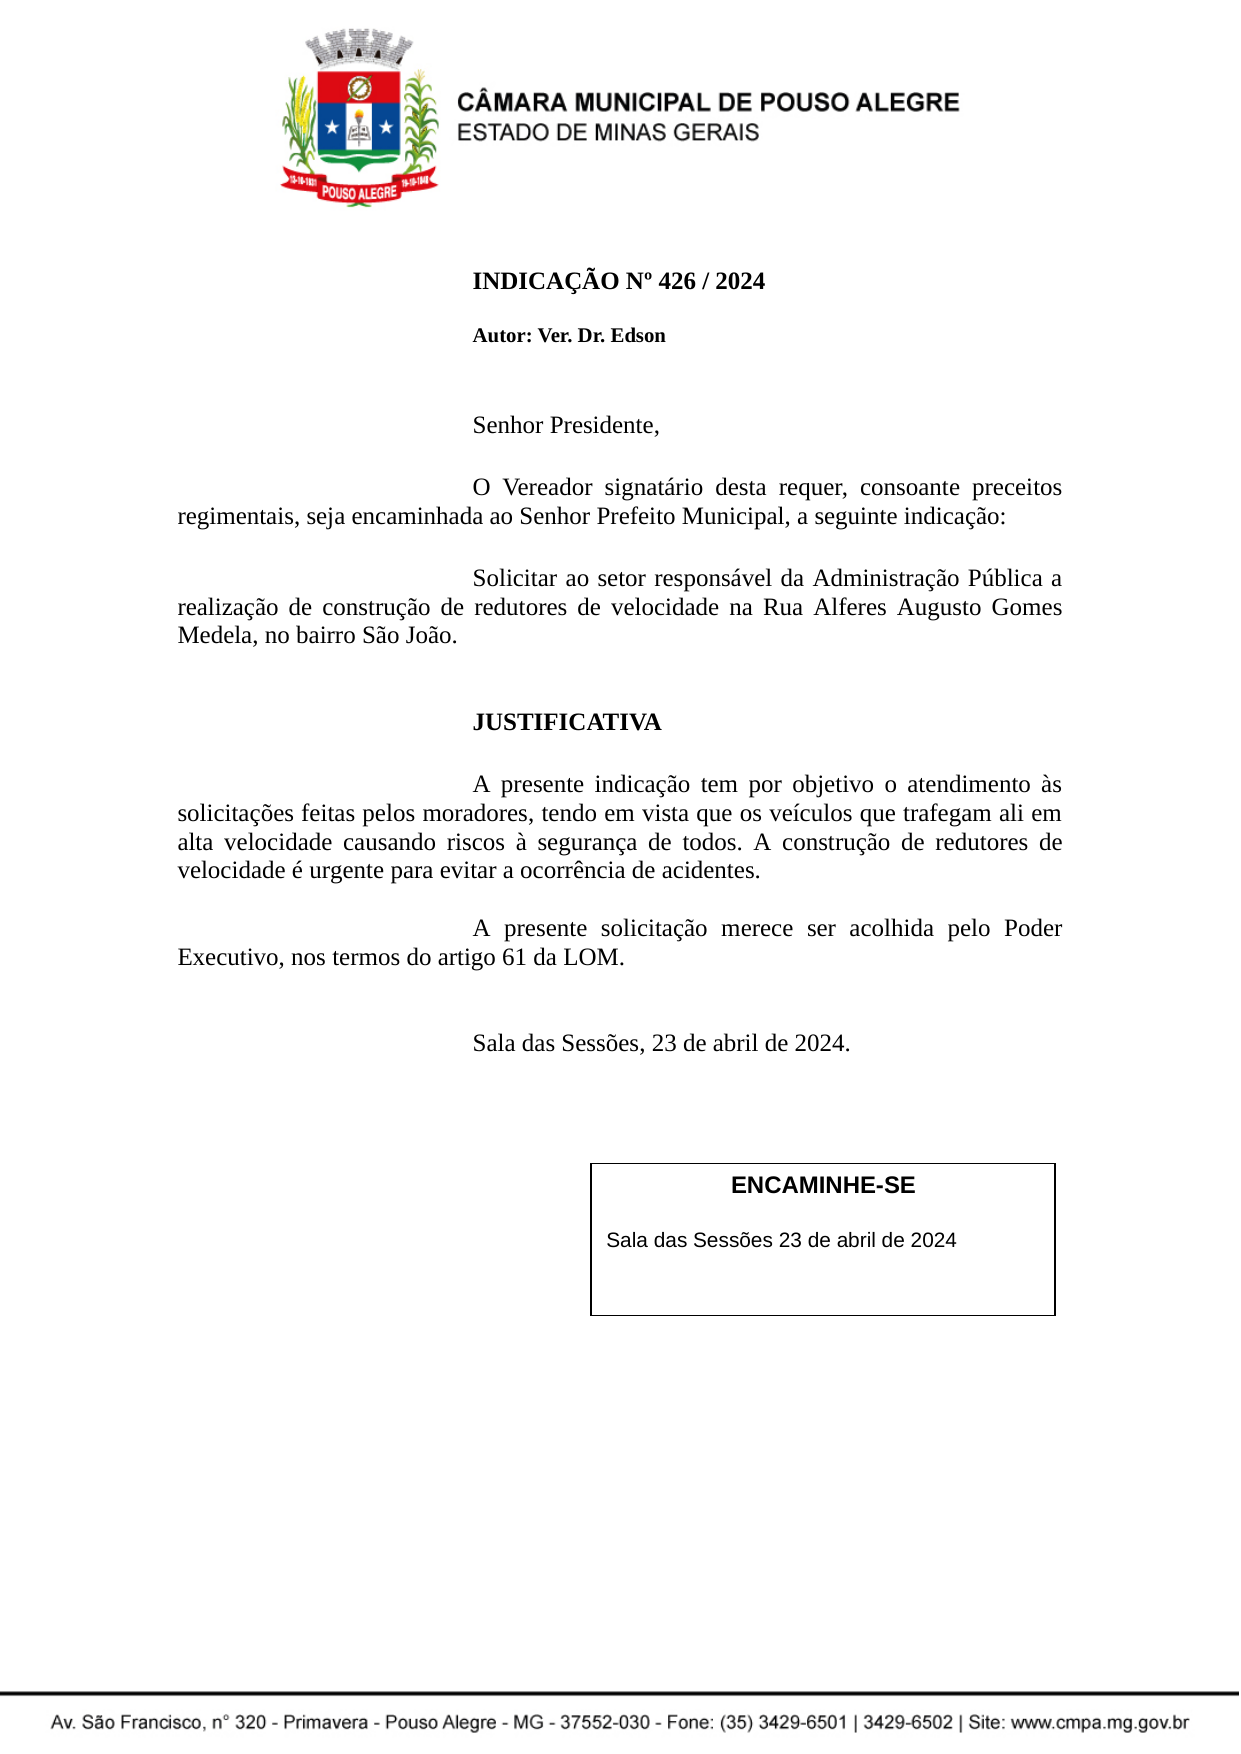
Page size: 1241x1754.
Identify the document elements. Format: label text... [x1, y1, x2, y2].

text Solicitar ao setor responsável da Administração Pública a realização de construção de redutores de velocidade na Rua Alferes Augusto Gomes Medela, no bairro São João. [177, 563, 1063, 649]
text Senhor Presidente, [472, 410, 1063, 438]
picture [0, 0, 1240, 237]
text Sala das Sessões, 23 de abril de 2024. [472, 1028, 1063, 1057]
text Autor: Ver. Dr. Edson [472, 323, 1063, 347]
picture [0, 1655, 1239, 1752]
text O Vereador signatário desta requer, consoante preceitos regimentais, seja encaminhada ao Senhor Prefeito Municipal, a seguinte indicação: [177, 472, 1063, 529]
text A presente indicação tem por objetivo o atendimento às solicitações feitas pelos moradores, tendo em vista que os veículos que trafegam ali em alta velocidade causando riscos à segurança de todos. A construção de redutores de velocidade é urgente para evitar a ocorrência de acidentes. [177, 769, 1063, 884]
text JUSTIFICATIVA [177, 707, 1004, 736]
text A presente solicitação merece ser acolhida pelo Poder Executivo, nos termos do artigo 61 da LOM. [177, 913, 1063, 970]
text INDICAÇÃO Nº 426 / 2024 [472, 266, 1063, 294]
